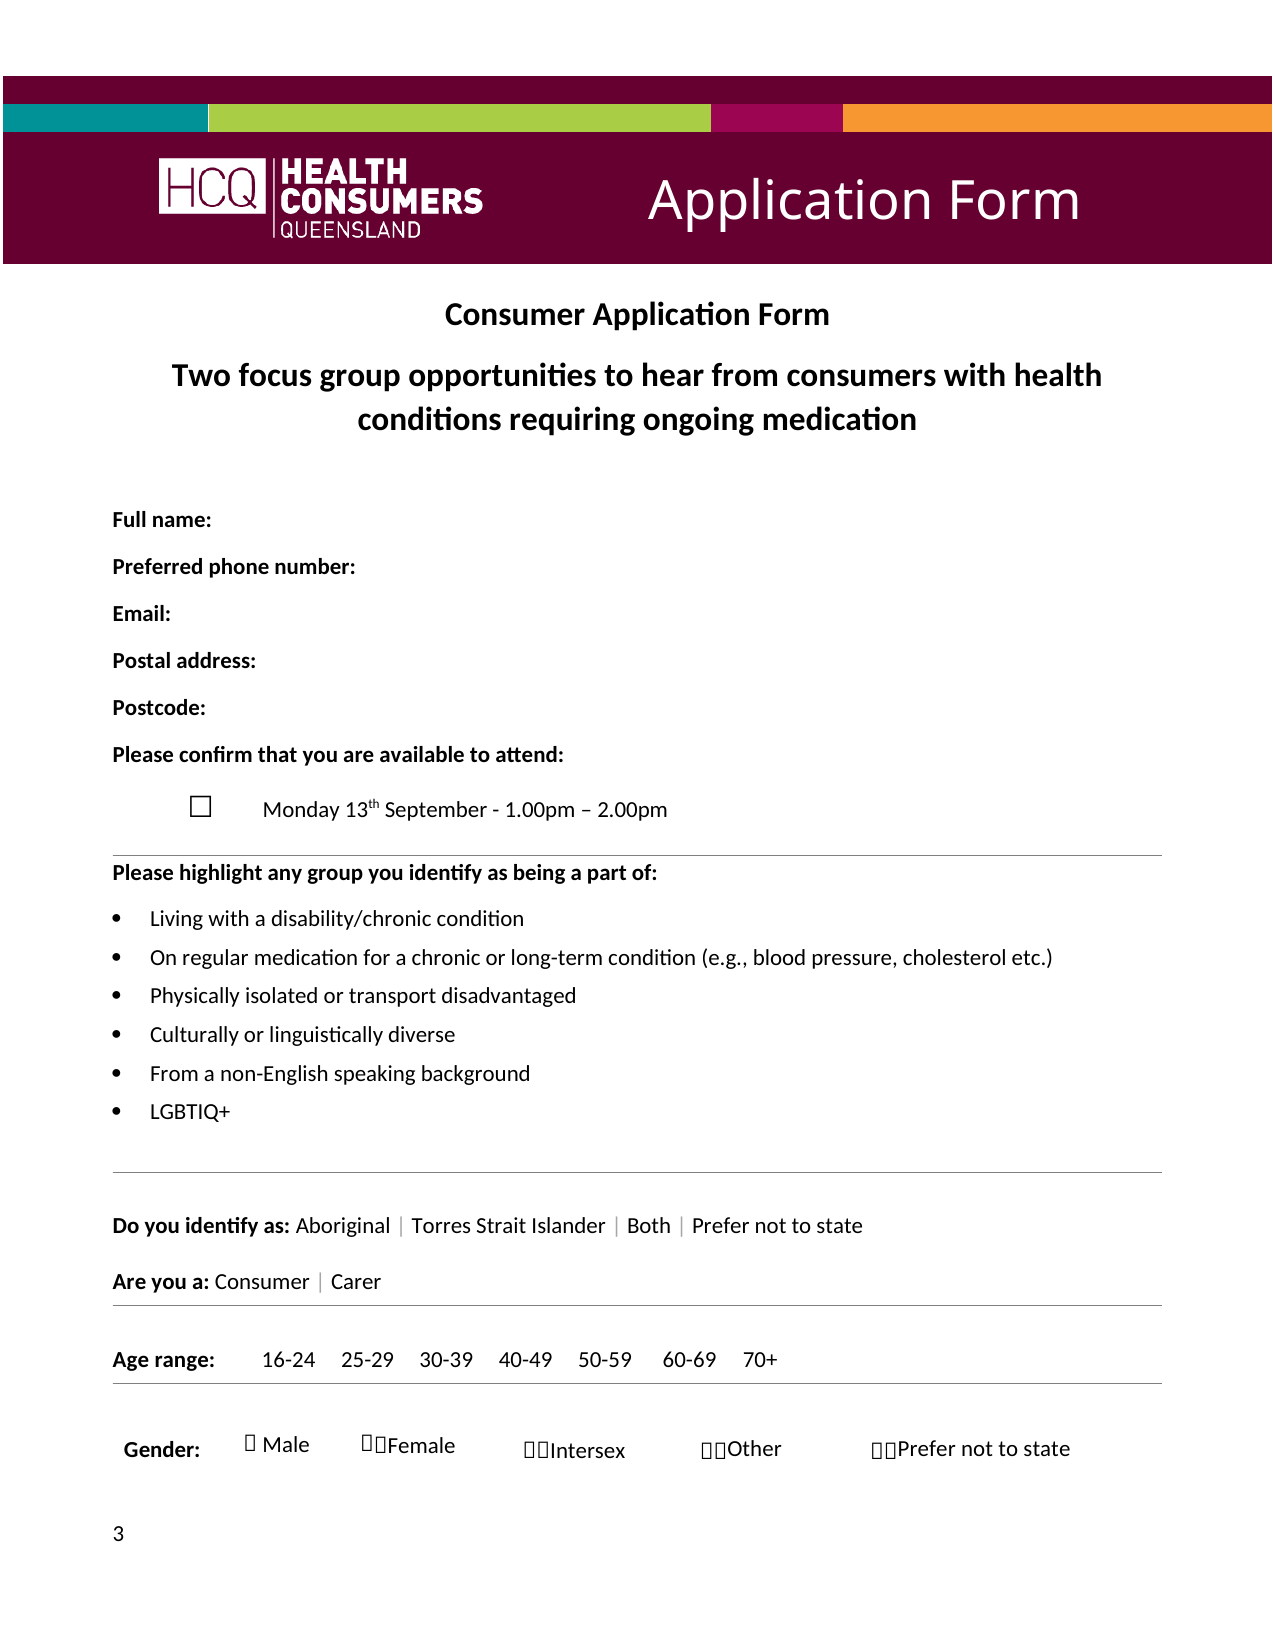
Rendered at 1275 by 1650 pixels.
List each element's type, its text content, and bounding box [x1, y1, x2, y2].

list On regular medication for a chronic or long-term condition (e.g., blood pressure, cholesterol etc.) [112, 943, 1162, 971]
list Living with a disability/chronic condition [112, 904, 1162, 932]
text Postcode: [112, 693, 1162, 721]
text Please confirm that you are available to attend: [112, 740, 1241, 768]
table_header Female [349, 1423, 511, 1468]
text Email: [112, 599, 1162, 627]
text Full name: [112, 505, 1162, 533]
text Preferred phone number: [112, 552, 1162, 580]
table_header Intersex [511, 1423, 688, 1468]
text Monday 13th September - 1.00pm – 2.00pm [112, 787, 1241, 826]
text Do you identify as: Aboriginal | Torres Strait Islander | Both | Prefer not to state [112, 1212, 1162, 1239]
table_header  Male [232, 1423, 349, 1468]
list Physically isolated or transport disadvantaged [112, 982, 1162, 1009]
table_header Other [688, 1423, 859, 1468]
list From a non-English speaking background [112, 1059, 1162, 1087]
picture [156, 156, 484, 240]
table_header Prefer not to state [859, 1423, 1176, 1468]
list LGBTIQ+ [112, 1097, 1162, 1125]
table_header Gender: [113, 1423, 232, 1468]
list Culturally or linguistically diverse [112, 1020, 1162, 1048]
text Are you a: Consumer | Carer [112, 1267, 1162, 1295]
text Postal address: [112, 646, 1162, 674]
text Please highlight any group you identify as being a part of: [112, 856, 1162, 886]
text Age range: 16-24 25-29 30-39 40-49 50-59 60-69 70+ [112, 1345, 1162, 1373]
text Two focus group opportunities to hear from consumers with health conditions requiring ongoing medication [112, 354, 1162, 439]
text Consumer Application Form [112, 293, 1162, 334]
